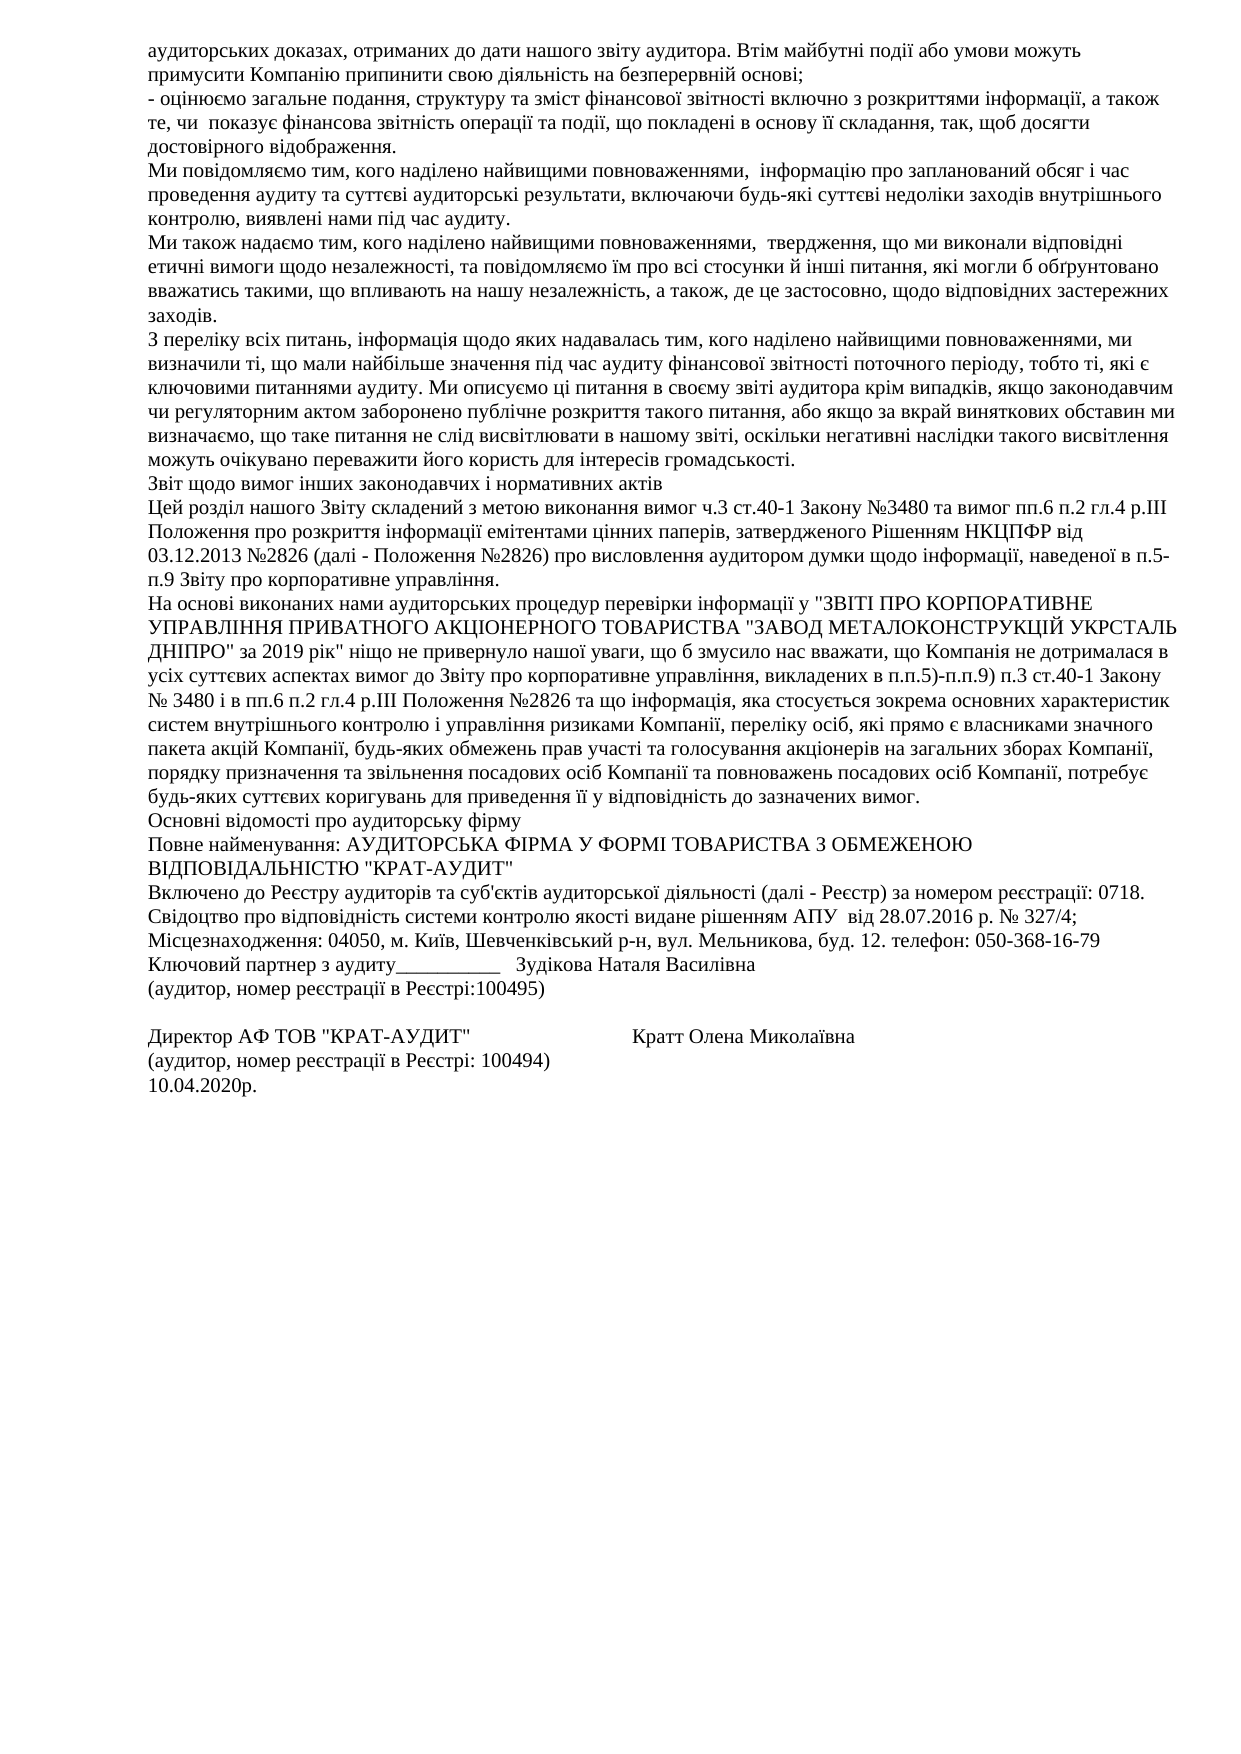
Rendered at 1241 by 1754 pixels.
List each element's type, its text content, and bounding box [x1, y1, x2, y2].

text Місцезнаходження: 04050, м. Київ, Шевченківський р-н, вул. Мельникова, буд. 12. телефон: 050-368-16-79 [148, 928, 1181, 952]
text Звіт щодо вимог інших законодавчих і нормативних актів [148, 471, 1181, 495]
text На основі виконаних нами аудиторських процедур перевірки інформації у "ЗВІТІ ПРО КОРПОРАТИВНЕ УПРАВЛІННЯ ПРИВАТНОГО АКЦІОНЕРНОГО ТОВАРИСТВА "ЗАВОД МЕТАЛОКОНСТРУКЦІЙ УКРСТАЛЬ ДНІПРО" за 2019 рік" ніщо не привернуло нашої уваги, що б змусило нас вважати, що Компанія не дотрималася в усіх суттєвих аспектах вимог до Звіту про корпоративне управління, викладених в п.п.5)-п.п.9) п.3 ст.40-1 Закону № 3480 і в пп.6 п.2 гл.4 р.ІІІ Положення №2826 та що інформація, яка стосується зокрема основних характеристик систем внутрішнього контролю і управління ризиками Компанії, переліку осіб, які прямо є власниками значного пакета акцій Компанії, будь-яких обмежень прав участі та голосування акціонерів на загальних зборах Компанії, порядку призначення та звільнення посадових осіб Компанії та повноважень посадових осіб Компанії, потребує будь-яких суттєвих коригувань для приведення її у відповідність до зазначених вимог. [148, 591, 1181, 808]
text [148, 38, 1181, 86]
text Включено до Реєстру аудиторів та суб'єктів аудиторської діяльності (далі - Реєстр) за номером реєстрації: 0718. [148, 880, 1181, 904]
text Основні відомості про аудиторську фірму [148, 808, 1181, 832]
text Свідоцтво про відповідність системи контролю якості видане рішенням АПУ від 28.07.2016 р. № 327/4; [148, 904, 1181, 928]
text Директор АФ ТОВ "КРАТ-АУДИТ" Кратт Олена Миколаївна [148, 1024, 1181, 1048]
text Повне найменування: АУДИТОРСЬКА ФІРМА У ФОРМІ ТОВАРИСТВА З ОБМЕЖЕНОЮ ВІДПОВІДАЛЬНІСТЮ "КРАТ-АУДИТ" [148, 832, 1181, 880]
text (аудитор, номер реєстрації в Реєстрі: 100494) [148, 1048, 1181, 1072]
text Цей розділ нашого Звіту складений з метою виконання вимог ч.3 ст.40-1 Закону №3480 та вимог пп.6 п.2 гл.4 р.ІІІ Положення про розкриття інформації емітентами цінних паперів, затвердженого Рішенням НКЦПФР від 03.12.2013 №2826 (далі - Положення №2826) про висловлення аудитором думки щодо інформації, наведеної в п.5-п.9 Звіту про корпоративне управління. [148, 495, 1181, 591]
text - оцінюємо загальне подання, структуру та зміст фінансової звітності включно з розкриттями інформації, а також те, чи показує фінансова звітність операції та події, що покладені в основу її складання, так, щоб досягти достовірного відображення. [148, 86, 1181, 158]
text (аудитор, номер реєстрації в Реєстрі:100495) [148, 976, 1181, 1000]
text Ми повідомляємо тим, кого наділено найвищими повноваженнями, інформацію про запланований обсяг і час проведення аудиту та суттєві аудиторські результати, включаючи будь-які суттєві недоліки заходів внутрішнього контролю, виявлені нами під час аудиту. [148, 158, 1181, 230]
text Ключовий партнер з аудиту__________ Зудікова Наталя Василівна [148, 952, 1181, 976]
text 10.04.2020р. [148, 1072, 1181, 1097]
text Ми також надаємо тим, кого наділено найвищими повноваженнями, твердження, що ми виконали відповідні етичні вимоги щодо незалежності, та повідомляємо їм про всі стосунки й інші питання, які могли б обґрунтовано вважатись такими, що впливають на нашу незалежність, а також, де це застосовно, щодо відповідних застережних заходів. [148, 230, 1181, 327]
text З переліку всіх питань, інформація щодо яких надавалась тим, кого наділено найвищими повноваженнями, ми визначили ті, що мали найбільше значення під час аудиту фінансової звітності поточного періоду, тобто ті, які є ключовими питаннями аудиту. Ми описуємо ці питання в своєму звіті аудитора крім випадків, якщо законодавчим чи регуляторним актом заборонено публічне розкриття такого питання, або якщо за вкрай виняткових обставин ми визначаємо, що таке питання не слід висвітлювати в нашому звіті, оскільки негативні наслідки такого висвітлення можуть очікувано переважити його користь для інтересів громадськості. [148, 327, 1181, 471]
